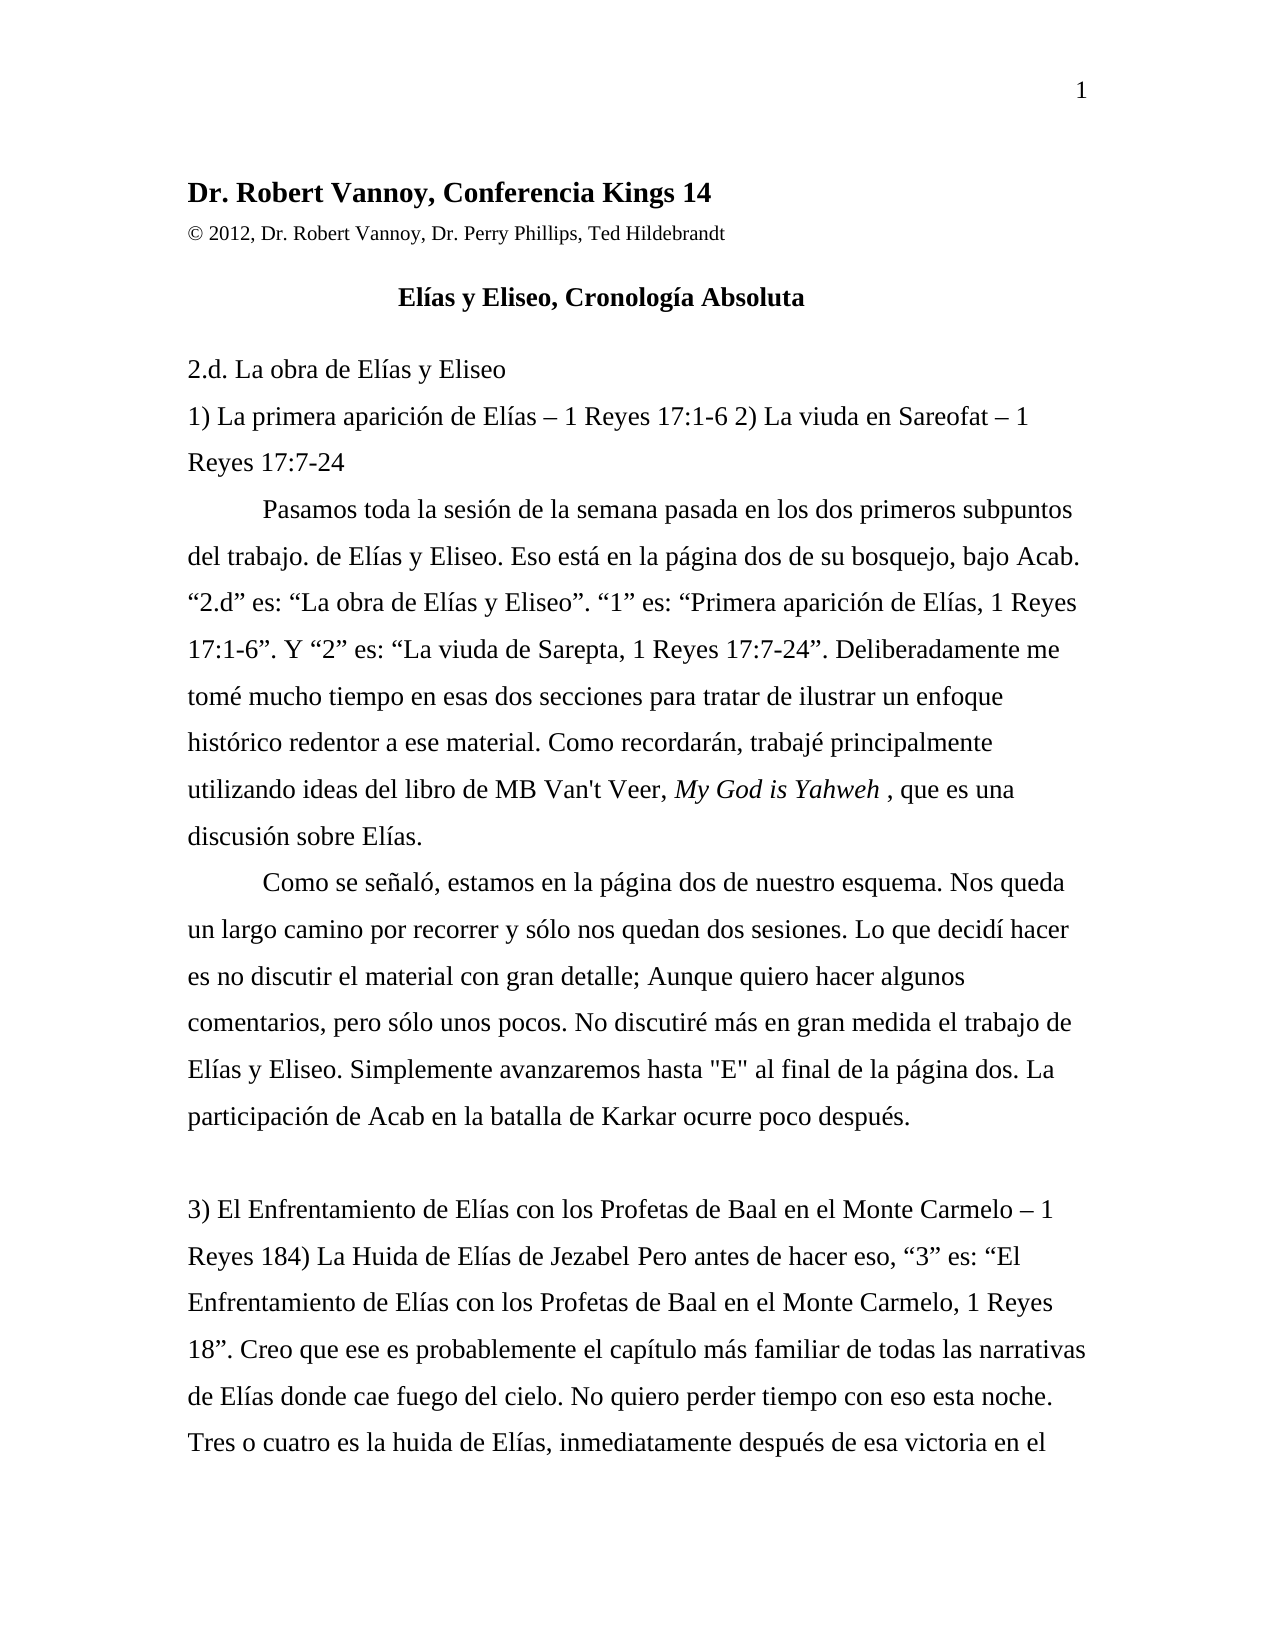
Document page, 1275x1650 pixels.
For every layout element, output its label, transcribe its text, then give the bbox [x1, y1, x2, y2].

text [187, 353, 1087, 1458]
text Dr. Robert Vannoy, Conferencia Kings 14 © 2012, Dr. Robert Vannoy, Dr. Perry Phillips, Ted Hildebrandt [187, 175, 1087, 244]
text Elías y Eliseo, Cronología Absoluta [187, 282, 1087, 313]
